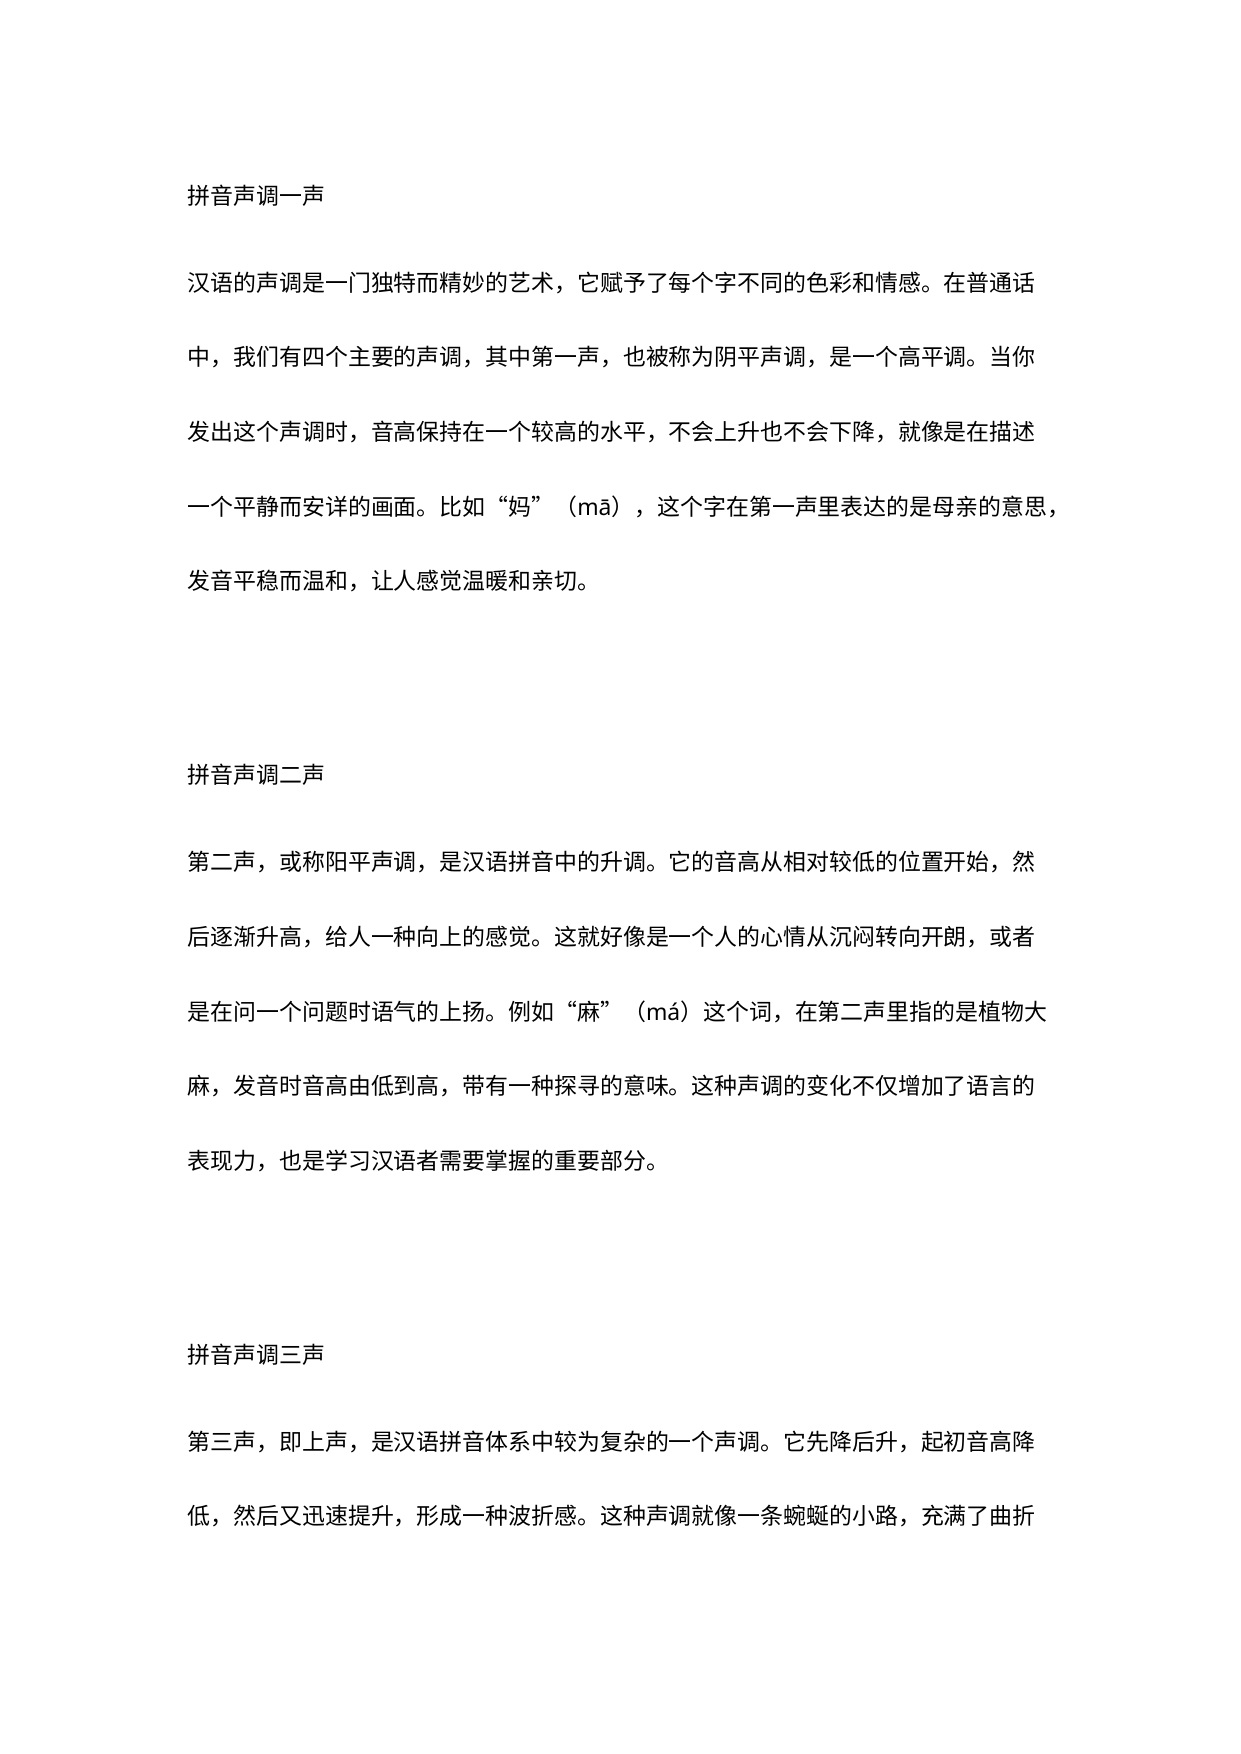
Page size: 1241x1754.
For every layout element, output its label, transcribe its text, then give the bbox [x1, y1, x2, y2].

text 拼音声调三声 [187, 1321, 1053, 1386]
text 第二声，或称阳平声调，是汉语拼音中的升调。它的音高从相对较低的位置开始，然后逐渐升高，给人一种向上的感觉。这就好像是一个人的心情从沉闷转向开朗，或者是在问一个问题时语气的上扬。例如“麻”（má）这个词，在第二声里指的是植物大麻，发音时音高由低到高，带有一种探寻的意味。这种声调的变化不仅增加了语言的表现力，也是学习汉语者需要掌握的重要部分。 [187, 828, 1053, 1192]
text 汉语的声调是一门独特而精妙的艺术，它赋予了每个字不同的色彩和情感。在普通话中，我们有四个主要的声调，其中第一声，也被称为阴平声调，是一个高平调。当你发出这个声调时，音高保持在一个较高的水平，不会上升也不会下降，就像是在描述一个平静而安详的画面。比如“妈”（mā），这个字在第一声里表达的是母亲的意思，发音平稳而温和，让人感觉温暖和亲切。 [187, 248, 1053, 612]
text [187, 1408, 1053, 1547]
text 拼音声调一声 [187, 162, 1053, 227]
text 拼音声调二声 [187, 742, 1053, 807]
